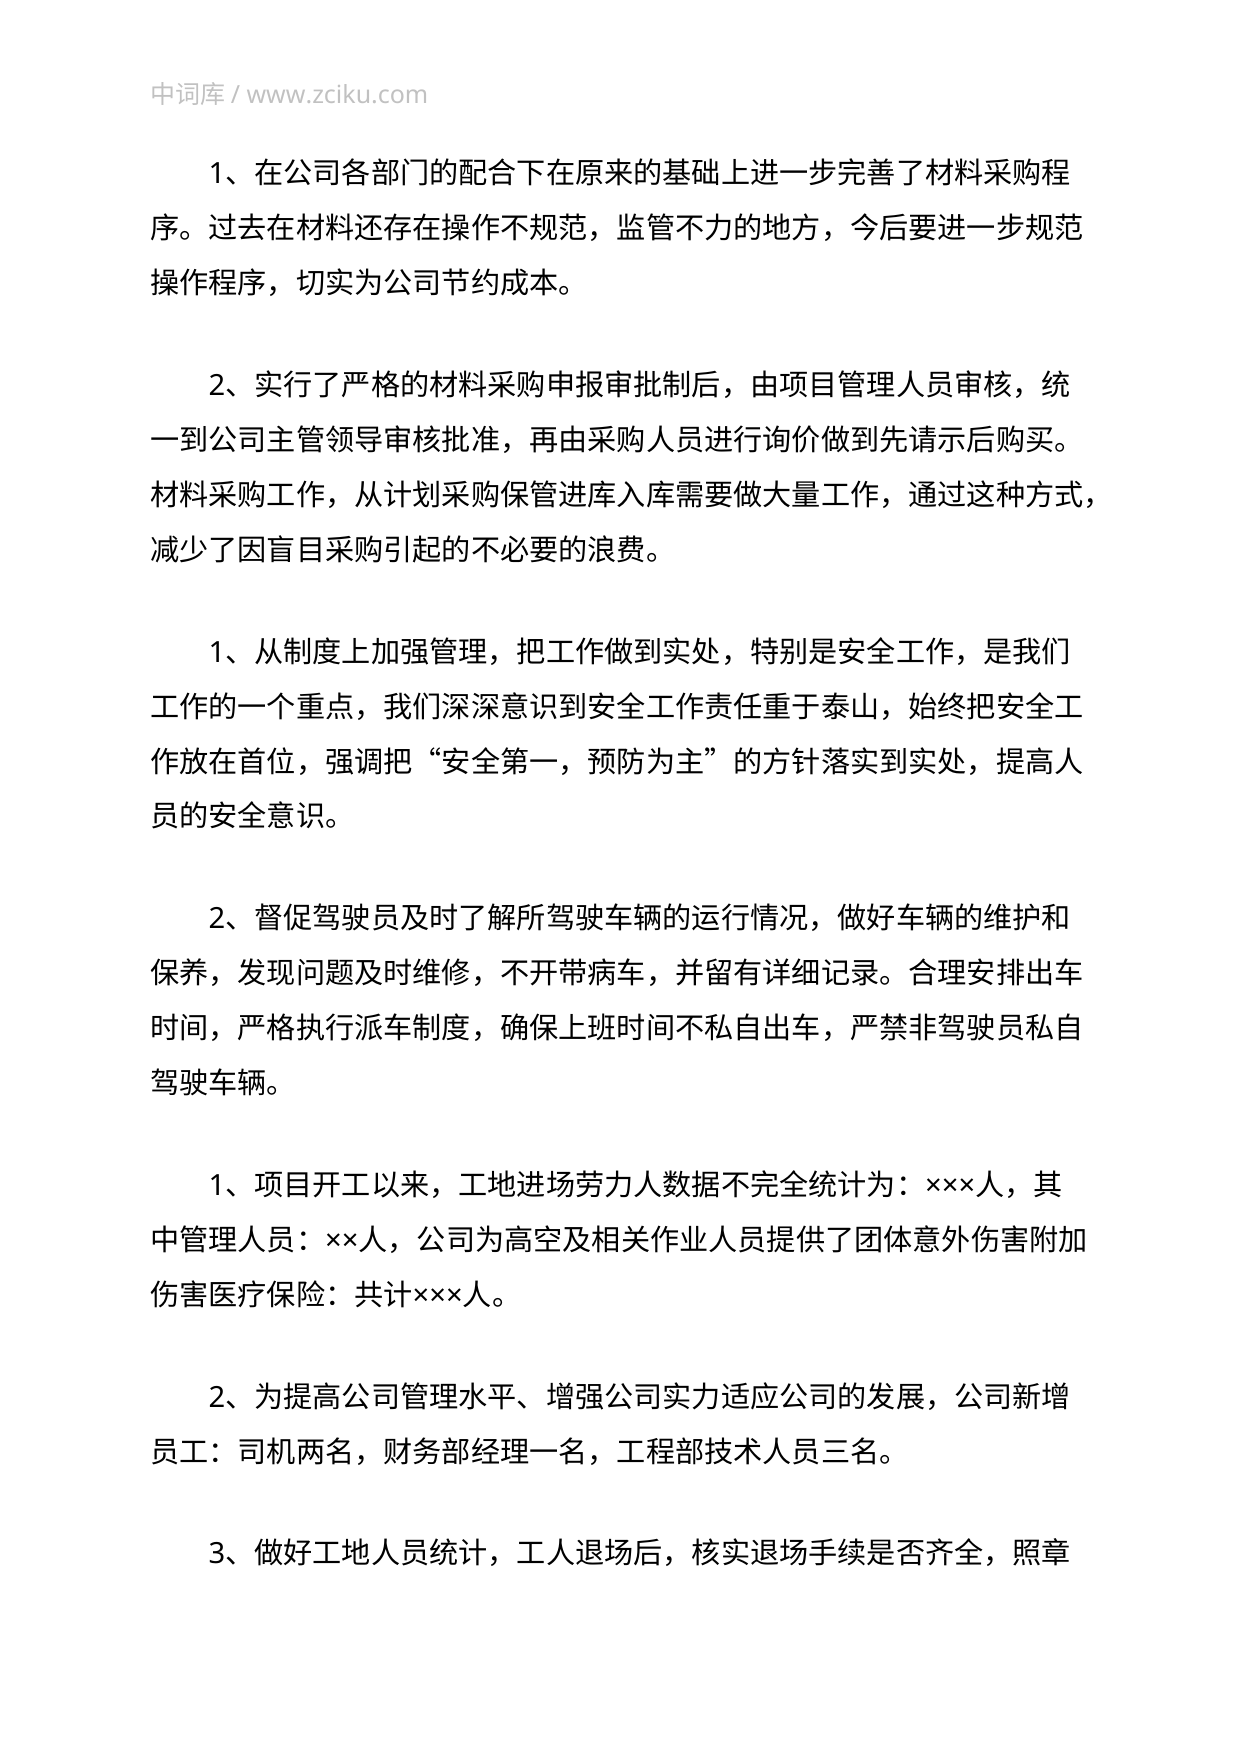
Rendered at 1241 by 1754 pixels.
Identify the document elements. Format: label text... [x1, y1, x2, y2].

text 1、在公司各部门的配合下在原来的基础上进一步完善了材料采购程序。过去在材料还存在操作不规范，监管不力的地方，今后要进一步规范操作程序，切实为公司节约成本。 [150, 150, 1090, 302]
text 2、实行了严格的材料采购申报审批制后，由项目管理人员审核，统一到公司主管领导审核批准，再由采购人员进行询价做到先请示后购买。材料采购工作，从计划采购保管进库入库需要做大量工作，通过这种方式，减少了因盲目采购引起的不必要的浪费。 [150, 362, 1090, 569]
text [150, 1530, 1090, 1572]
text 1、项目开工以来，工地进场劳力人数据不完全统计为：×××人，其中管理人员：××人，公司为高空及相关作业人员提供了团体意外伤害附加伤害医疗保险：共计×××人。 [150, 1161, 1090, 1314]
text 2、为提高公司管理水平、增强公司实力适应公司的发展，公司新增员工：司机两名，财务部经理一名，工程部技术人员三名。 [150, 1373, 1090, 1471]
text 2、督促驾驶员及时了解所驾驶车辆的运行情况，做好车辆的维护和保养，发现问题及时维修，不开带病车，并留有详细记录。合理安排出车时间，严格执行派车制度，确保上班时间不私自出车，严禁非驾驶员私自驾驶车辆。 [150, 895, 1090, 1102]
text 1、从制度上加强管理，把工作做到实处，特别是安全工作，是我们工作的一个重点，我们深深意识到安全工作责任重于泰山，始终把安全工作放在首位，强调把“安全第一，预防为主”的方针落实到实处，提高人员的安全意识。 [150, 628, 1090, 835]
